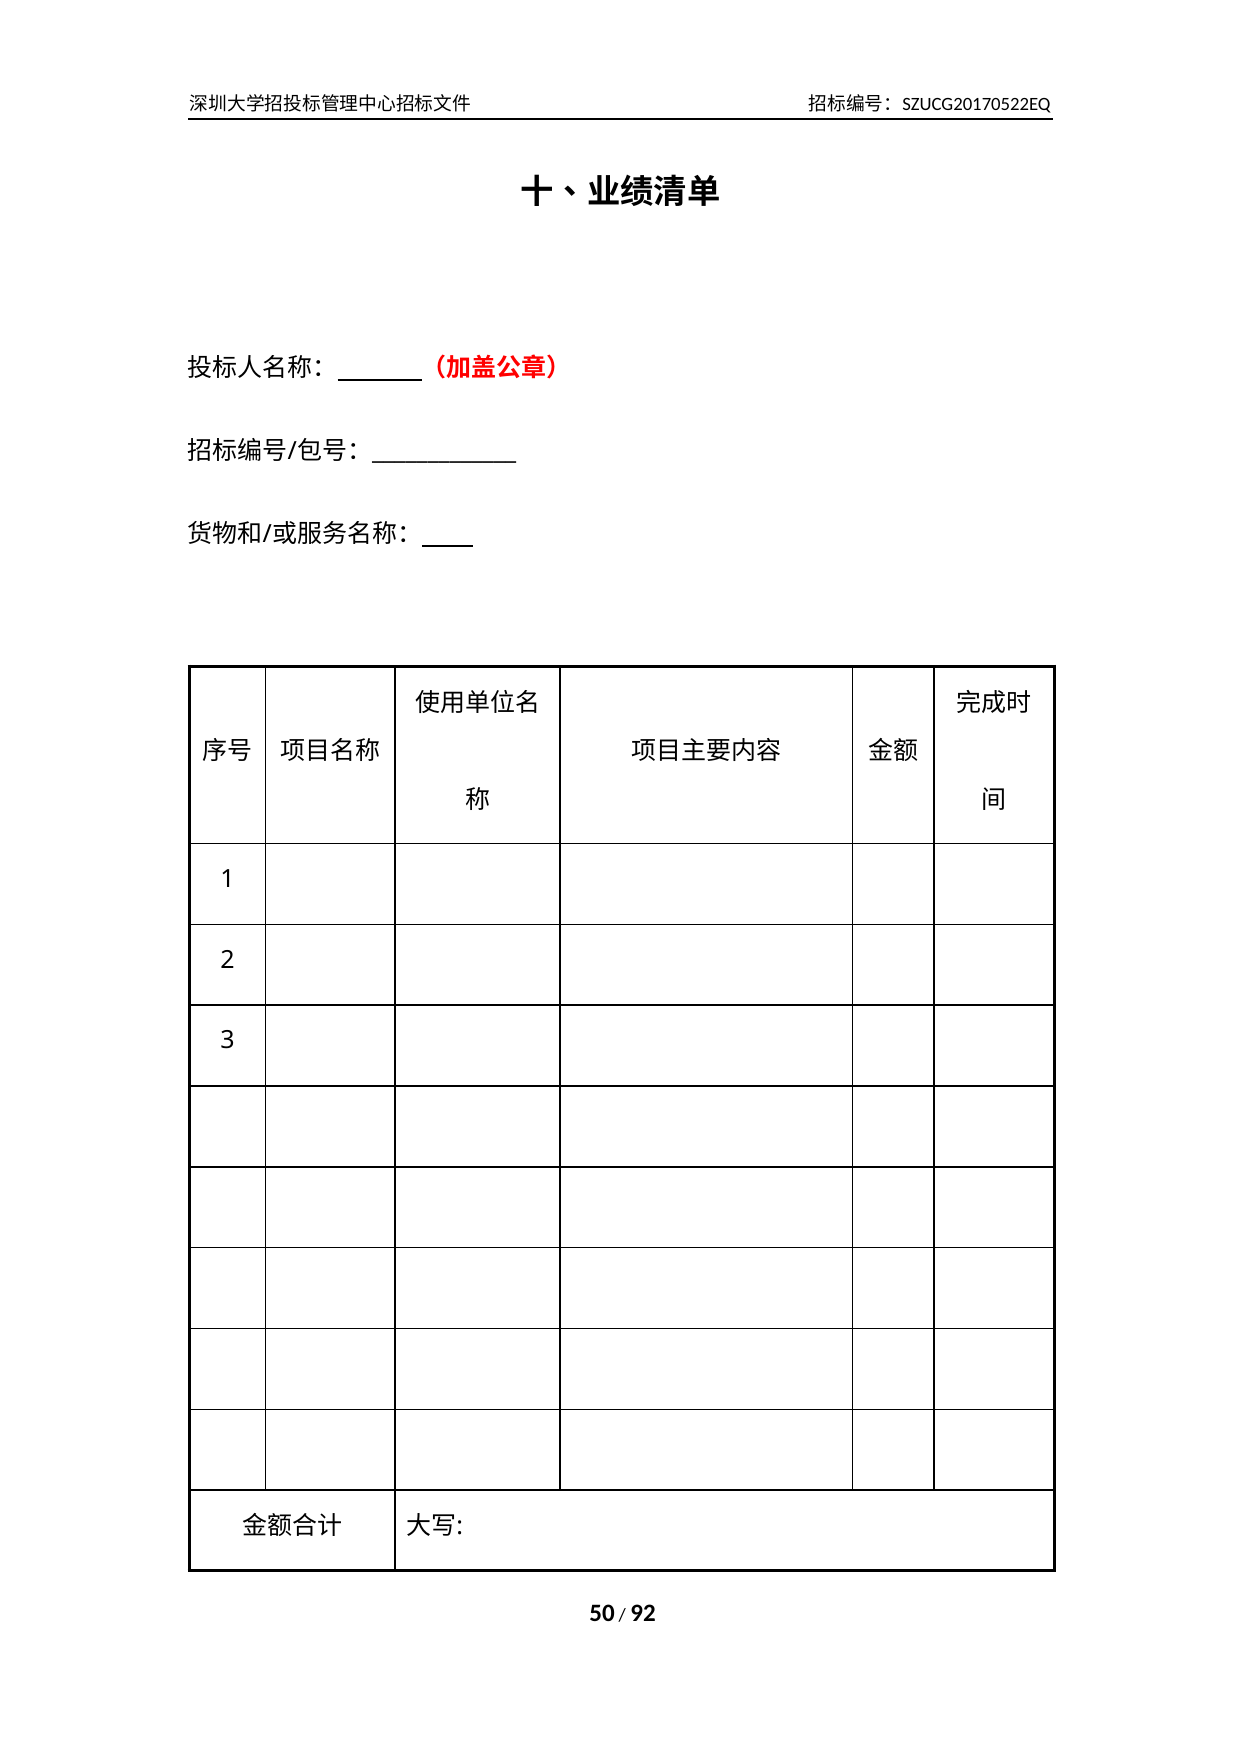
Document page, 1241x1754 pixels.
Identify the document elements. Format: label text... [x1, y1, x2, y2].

table_cell [396, 1006, 559, 1085]
table_cell [853, 1168, 933, 1247]
table_cell [396, 1087, 559, 1166]
text 投标人名称： （加盖公章） [187, 333, 1053, 398]
table_cell [191, 1329, 265, 1408]
table_cell [853, 1410, 933, 1489]
table_header 项目名称 [266, 668, 394, 843]
table_cell [561, 1410, 852, 1489]
table_cell [561, 925, 852, 1004]
table_cell [935, 1087, 1053, 1166]
text 招标编号/包号：_____________ [187, 416, 1053, 481]
table_cell 3 [191, 1006, 265, 1085]
table_cell [935, 1410, 1053, 1489]
table_header 金额 [853, 668, 933, 843]
table_cell [396, 1168, 559, 1247]
subtitle 十、业绩清单 [187, 158, 1053, 223]
table_cell [853, 1329, 933, 1408]
table_cell [266, 1329, 394, 1408]
table_cell [191, 1168, 265, 1247]
text 货物和/或服务名称： [187, 499, 1053, 564]
table_cell [266, 844, 394, 923]
table_cell [191, 1248, 265, 1328]
table_header 使用单位名称 [396, 668, 559, 843]
table_cell 大写: 数字: [396, 1491, 1053, 1568]
table_cell [396, 1329, 559, 1408]
table_cell [561, 1087, 852, 1166]
table_header 序号 [191, 668, 265, 843]
table_cell [853, 844, 933, 923]
table_cell [191, 1087, 265, 1166]
table_header 完成时间 [935, 668, 1053, 843]
table_cell [935, 925, 1053, 1004]
table_cell [561, 1248, 852, 1328]
table_cell [396, 844, 559, 923]
table_cell [561, 1006, 852, 1085]
table_cell [561, 844, 852, 923]
table_cell [266, 1248, 394, 1328]
table_cell [396, 1248, 559, 1328]
table_cell [561, 1168, 852, 1247]
table_cell 1 [191, 844, 265, 923]
table_cell [396, 1410, 559, 1489]
table_cell [191, 1410, 265, 1489]
table_cell [266, 925, 394, 1004]
table_cell [266, 1168, 394, 1247]
table_cell [935, 1248, 1053, 1328]
table_header 项目主要内容 [561, 668, 852, 843]
table_cell [935, 1329, 1053, 1408]
table_cell 2 [191, 925, 265, 1004]
table_cell [266, 1410, 394, 1489]
table_cell [396, 925, 559, 1004]
table_cell [853, 1087, 933, 1166]
table_cell [561, 1329, 852, 1408]
table_cell [853, 1248, 933, 1328]
table_cell [935, 1168, 1053, 1247]
table_cell [853, 1006, 933, 1085]
table_cell 金额合计 [191, 1491, 394, 1568]
table_cell [935, 1006, 1053, 1085]
table_cell [266, 1006, 394, 1085]
table_cell [266, 1087, 394, 1166]
table_cell [853, 925, 933, 1004]
table_cell [935, 844, 1053, 923]
